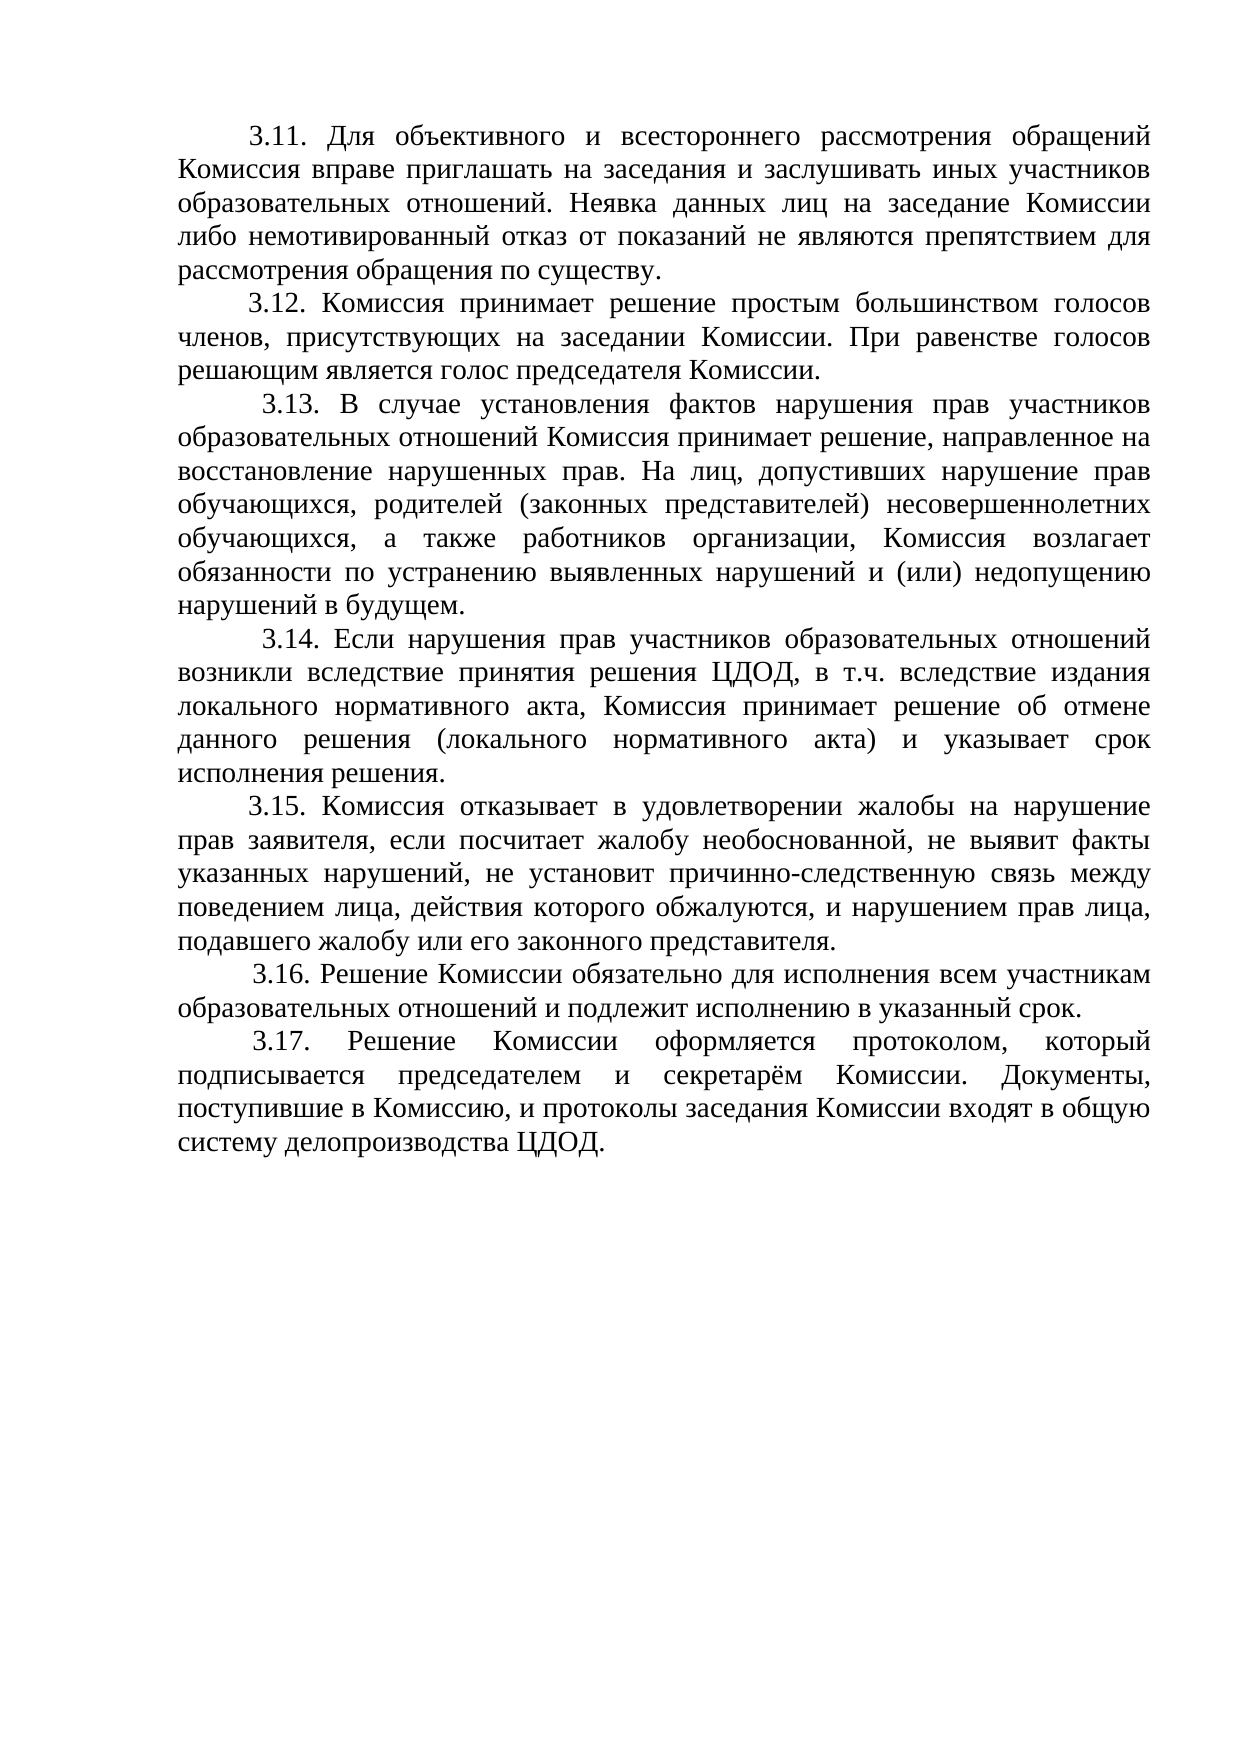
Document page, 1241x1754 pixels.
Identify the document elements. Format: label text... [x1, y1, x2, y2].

text 3.12. Комиссия принимает решение простым большинством голосов членов, присутствующих на заседании Комиссии. При равенстве голосов решающим является голос председателя Комиссии. [177, 286, 1152, 386]
text 3.14. Если нарушения прав участников образовательных отношений возникли вследствие принятия решения ЦДОД, в т.ч. вследствие издания локального нормативного акта, Комиссия принимает решение об отмене данного решения (локального нормативного акта) и указывает срок исполнения решения. [177, 621, 1152, 789]
text 3.17. Решение Комиссии оформляется протоколом, который подписывается председателем и секретарём Комиссии. Документы, поступившие в Комиссию, и протоколы заседания Комиссии входят в общую систему делопроизводства ЦДОД. [177, 1024, 1152, 1158]
text 3.11. Для объективного и всестороннего рассмотрения обращений Комиссия вправе приглашать на заседания и заслушивать иных участников образовательных отношений. Неявка данных лиц на заседание Комиссии либо немотивированный отказ от показаний не являются препятствием для рассмотрения обращения по существу. [177, 118, 1152, 286]
text 3.16. Решение Комиссии обязательно для исполнения всем участникам образовательных отношений и подлежит исполнению в указанный срок. [177, 957, 1152, 1024]
text 3.13. В случае установления фактов нарушения прав участников образовательных отношений Комиссия принимает решение, направленное на восстановление нарушенных прав. На лиц, допустивших нарушение прав обучающихся, родителей (законных представителей) несовершеннолетних обучающихся, а также работников организации, Комиссия возлагает обязанности по устранению выявленных нарушений и (или) недопущению нарушений в будущем. [177, 386, 1152, 621]
text 3.15. Комиссия отказывает в удовлетворении жалобы на нарушение прав заявителя, если посчитает жалобу необоснованной, не выявит факты указанных нарушений, не установит причинно-следственную связь между поведением лица, действия которого обжалуются, и нарушением прав лица, подавшего жалобу или его законного представителя. [177, 789, 1152, 957]
